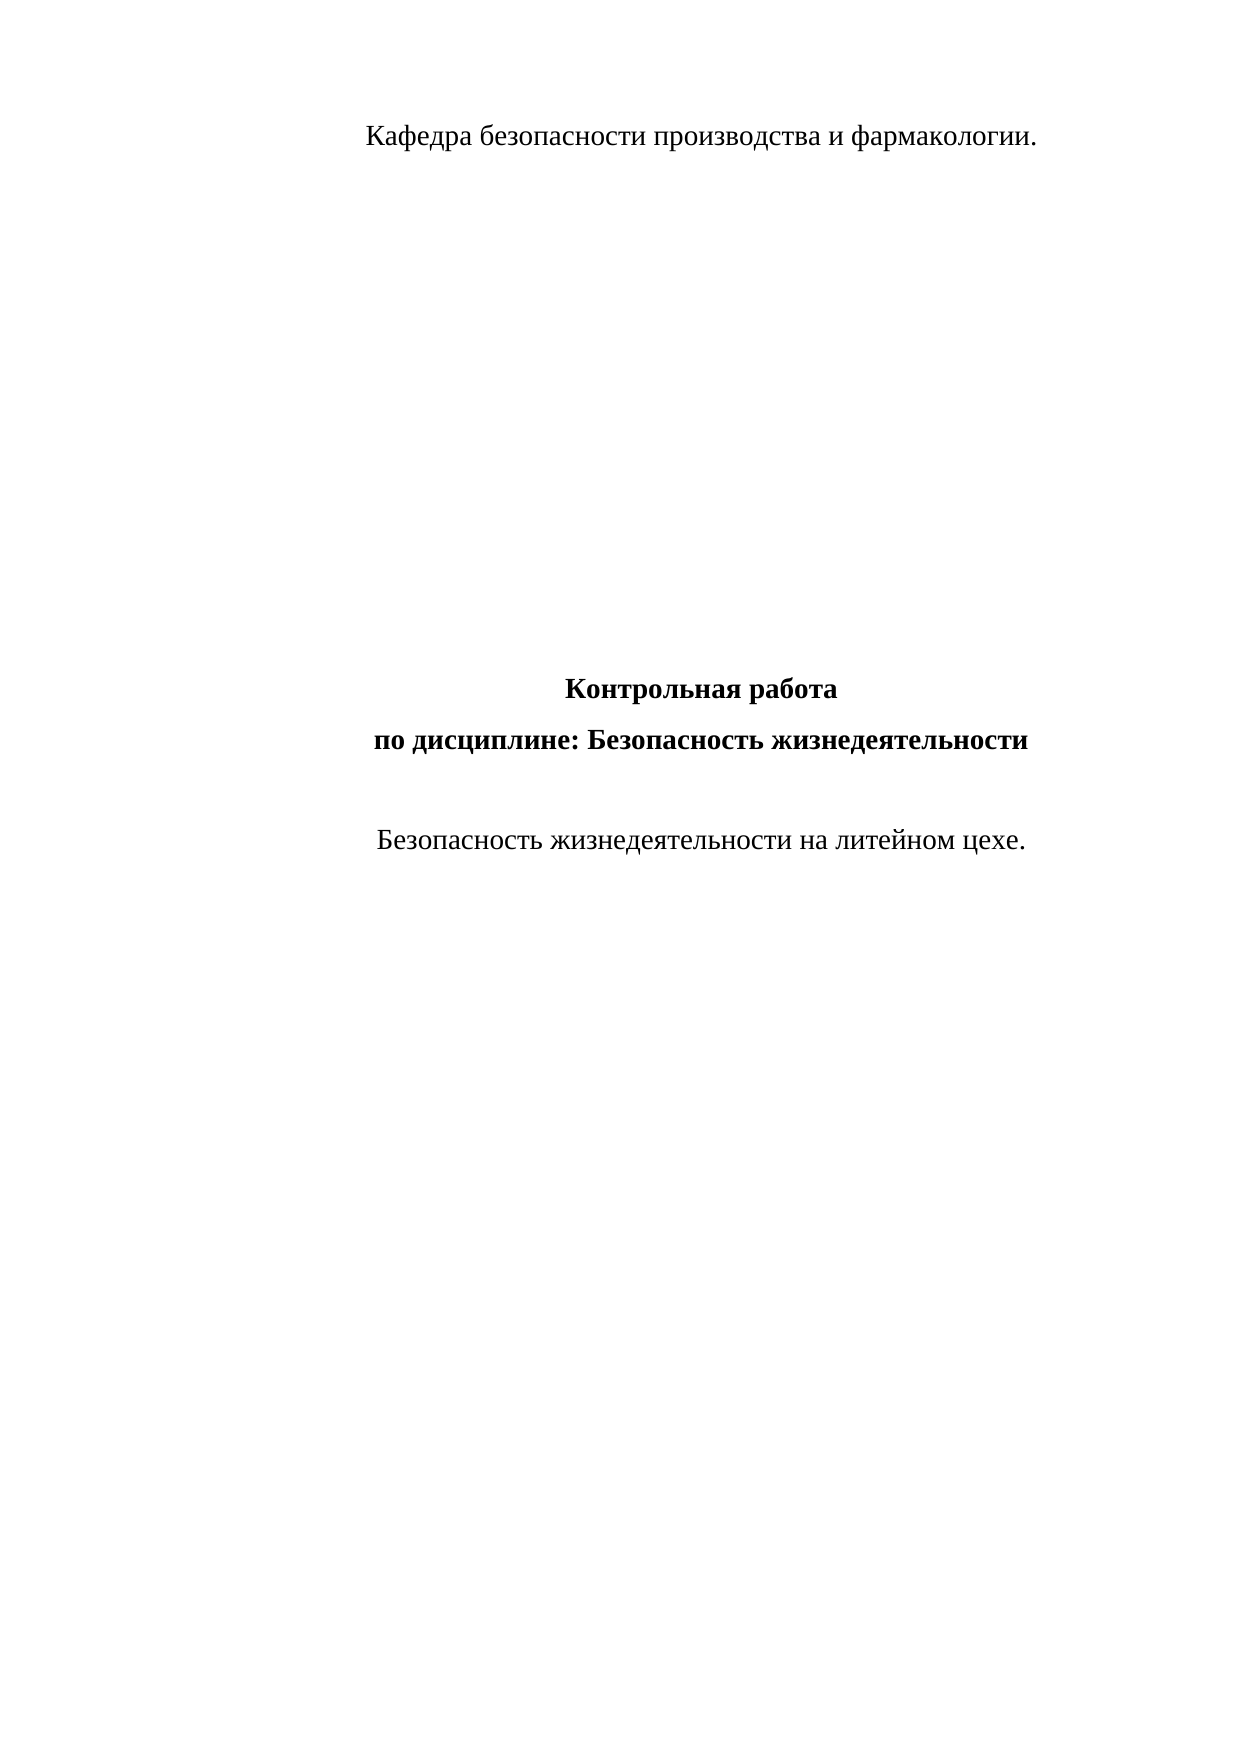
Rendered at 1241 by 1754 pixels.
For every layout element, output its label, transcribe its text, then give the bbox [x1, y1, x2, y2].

text Безопасность жизнедеятельности на литейном цехе. [177, 822, 1152, 856]
text Кафедра безопасности производства и фармакологии. [177, 118, 1152, 152]
text по дисциплине: Безопасность жизнедеятельности [177, 722, 1152, 755]
text Контрольная работа [177, 672, 1152, 705]
